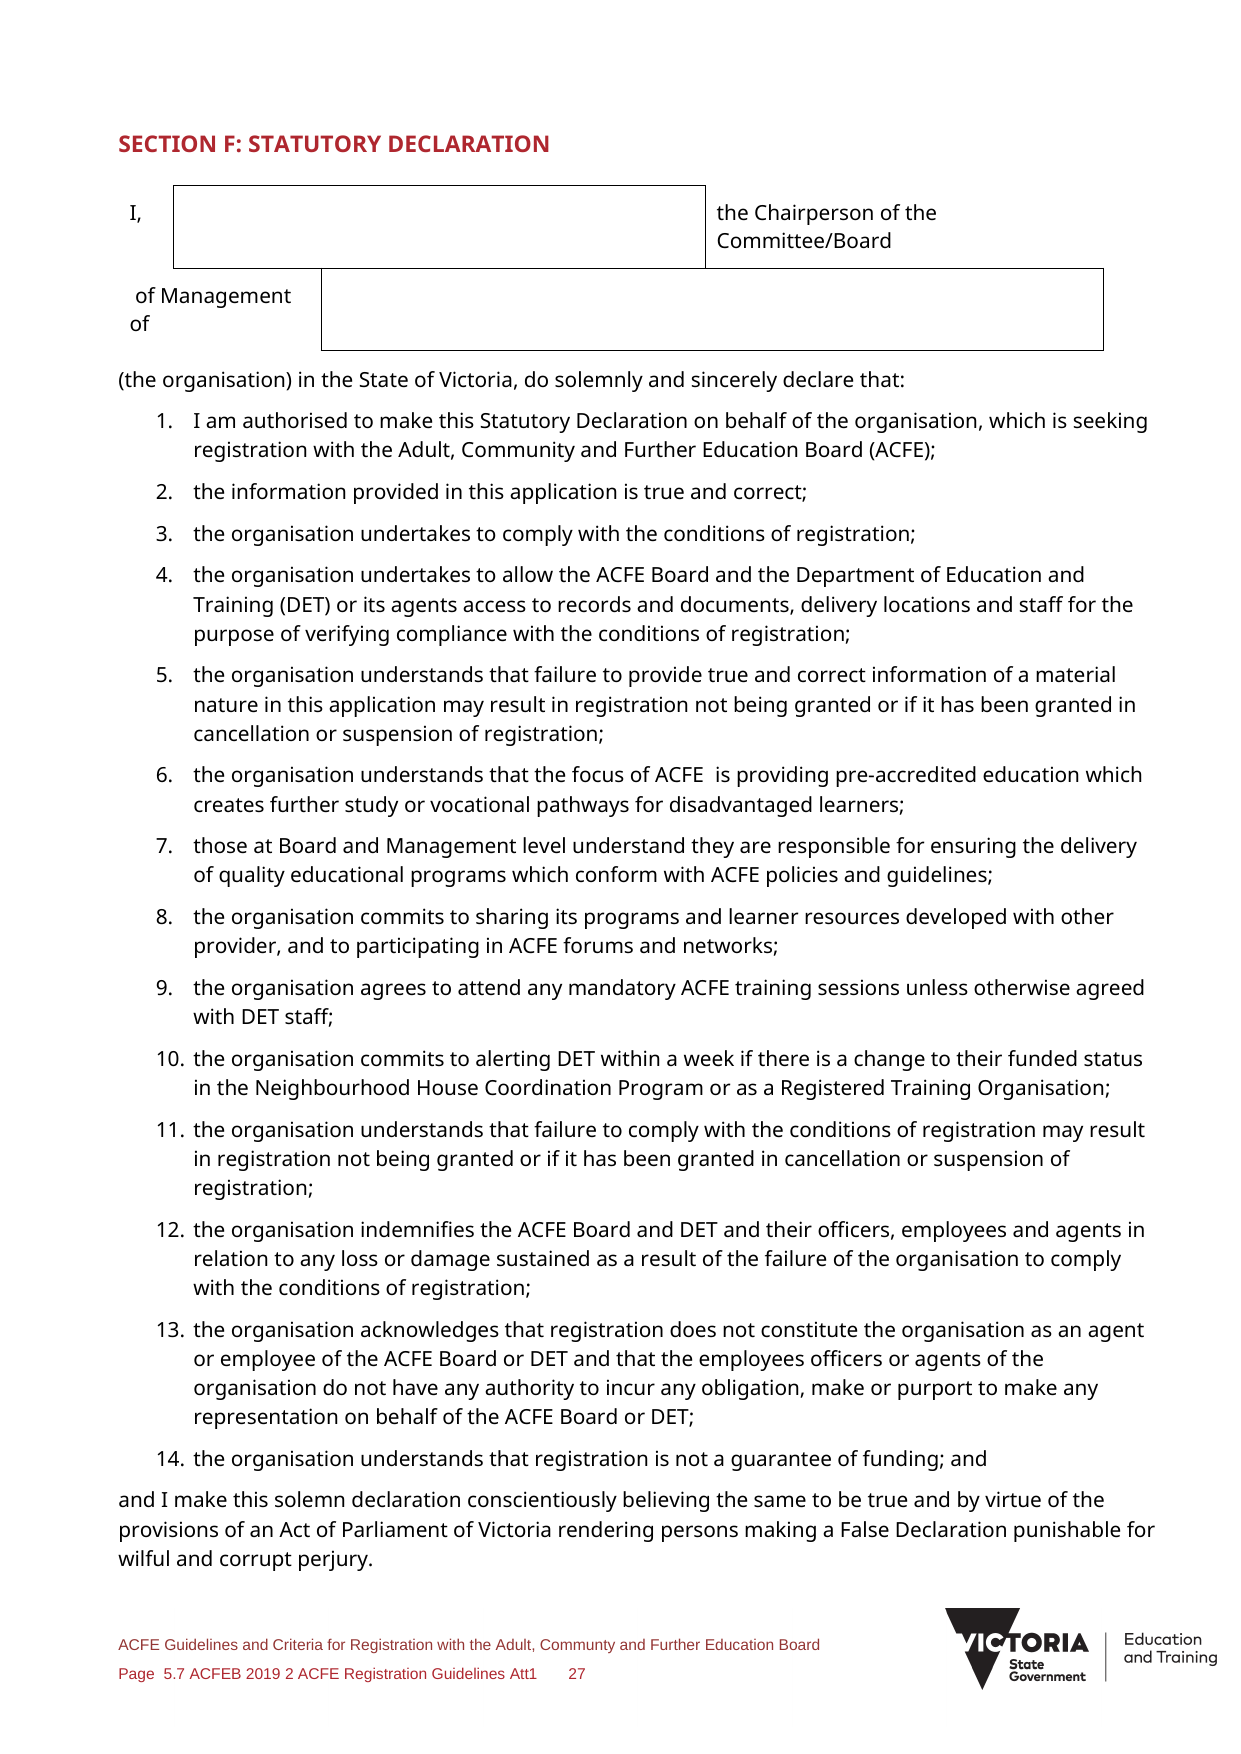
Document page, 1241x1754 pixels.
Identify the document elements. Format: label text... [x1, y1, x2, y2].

list I am authorised to make this Statutory Declaration on behalf of the organisation, which is seeking registration with the Adult, Community and Further Education Board (ACFE); [156, 406, 1157, 464]
list the organisation understands that the focus of ACFE is providing pre-accredited education which creates further study or vocational pathways for disadvantaged learners; [156, 760, 1157, 818]
table_cell [322, 269, 1103, 350]
list the organisation understands that registration is not a guarantee of funding; and [156, 1443, 1157, 1472]
list the organisation understands that failure to provide true and correct information of a material nature in this application may result in registration not being granted or if it has been granted in cancellation or suspension of registration; [156, 660, 1157, 747]
table_header the Chairperson of the Committee/Board [706, 185, 1119, 267]
list the organisation acknowledges that registration does not constitute the organisation as an agent or employee of the ACFE Board or DET and that the employees officers or agents of the organisation do not have any authority to incur any obligation, make or purport to make any representation on behalf of the ACFE Board or DET; [156, 1314, 1157, 1431]
list the organisation commits to sharing its programs and learner resources developed with other provider, and to participating in ACFE forums and networks; [156, 901, 1157, 960]
list the organisation commits to alerting DET within a week if there is a change to their funded status in the Neighbourhood House Coordination Program or as a Registered Training Organisation; [156, 1043, 1157, 1101]
list the organisation indemnifies the ACFE Board and DET and their officers, employees and agents in relation to any loss or damage sustained as a result of the failure of the organisation to comply with the conditions of registration; [156, 1214, 1157, 1301]
text and I make this solemn declaration conscientiously believing the same to be true and by virtue of the provisions of an Act of Parliament of Victoria rendering persons making a False Declaration punishable for wilful and corrupt perjury. [118, 1485, 1157, 1572]
list the organisation undertakes to comply with the conditions of registration; [156, 518, 1157, 547]
list the organisation understands that failure to comply with the conditions of registration may result in registration not being granted or if it has been granted in cancellation or suspension of registration; [156, 1114, 1157, 1201]
table_header [174, 186, 705, 267]
picture [20, 1608, 1241, 1727]
list the organisation agrees to attend any mandatory ACFE training sessions unless otherwise agreed with DET staff; [156, 972, 1157, 1031]
list those at Board and Management level understand they are responsible for ensuring the delivery of quality educational programs which conform with ACFE policies and guidelines; [156, 831, 1157, 889]
list the organisation undertakes to allow the ACFE Board and the Department of Education and Training (DET) or its agents access to records and documents, delivery locations and staff for the purpose of verifying compliance with the conditions of registration; [156, 560, 1157, 647]
subtitle Section F: Statutory Declaration [118, 128, 1157, 159]
table_header I, [118, 185, 173, 267]
text (the organisation) in the State of Victoria, do solemnly and sincerely declare that: [118, 364, 1157, 393]
table_cell of Management of [118, 268, 321, 350]
list the information provided in this application is true and correct; [156, 476, 1157, 506]
